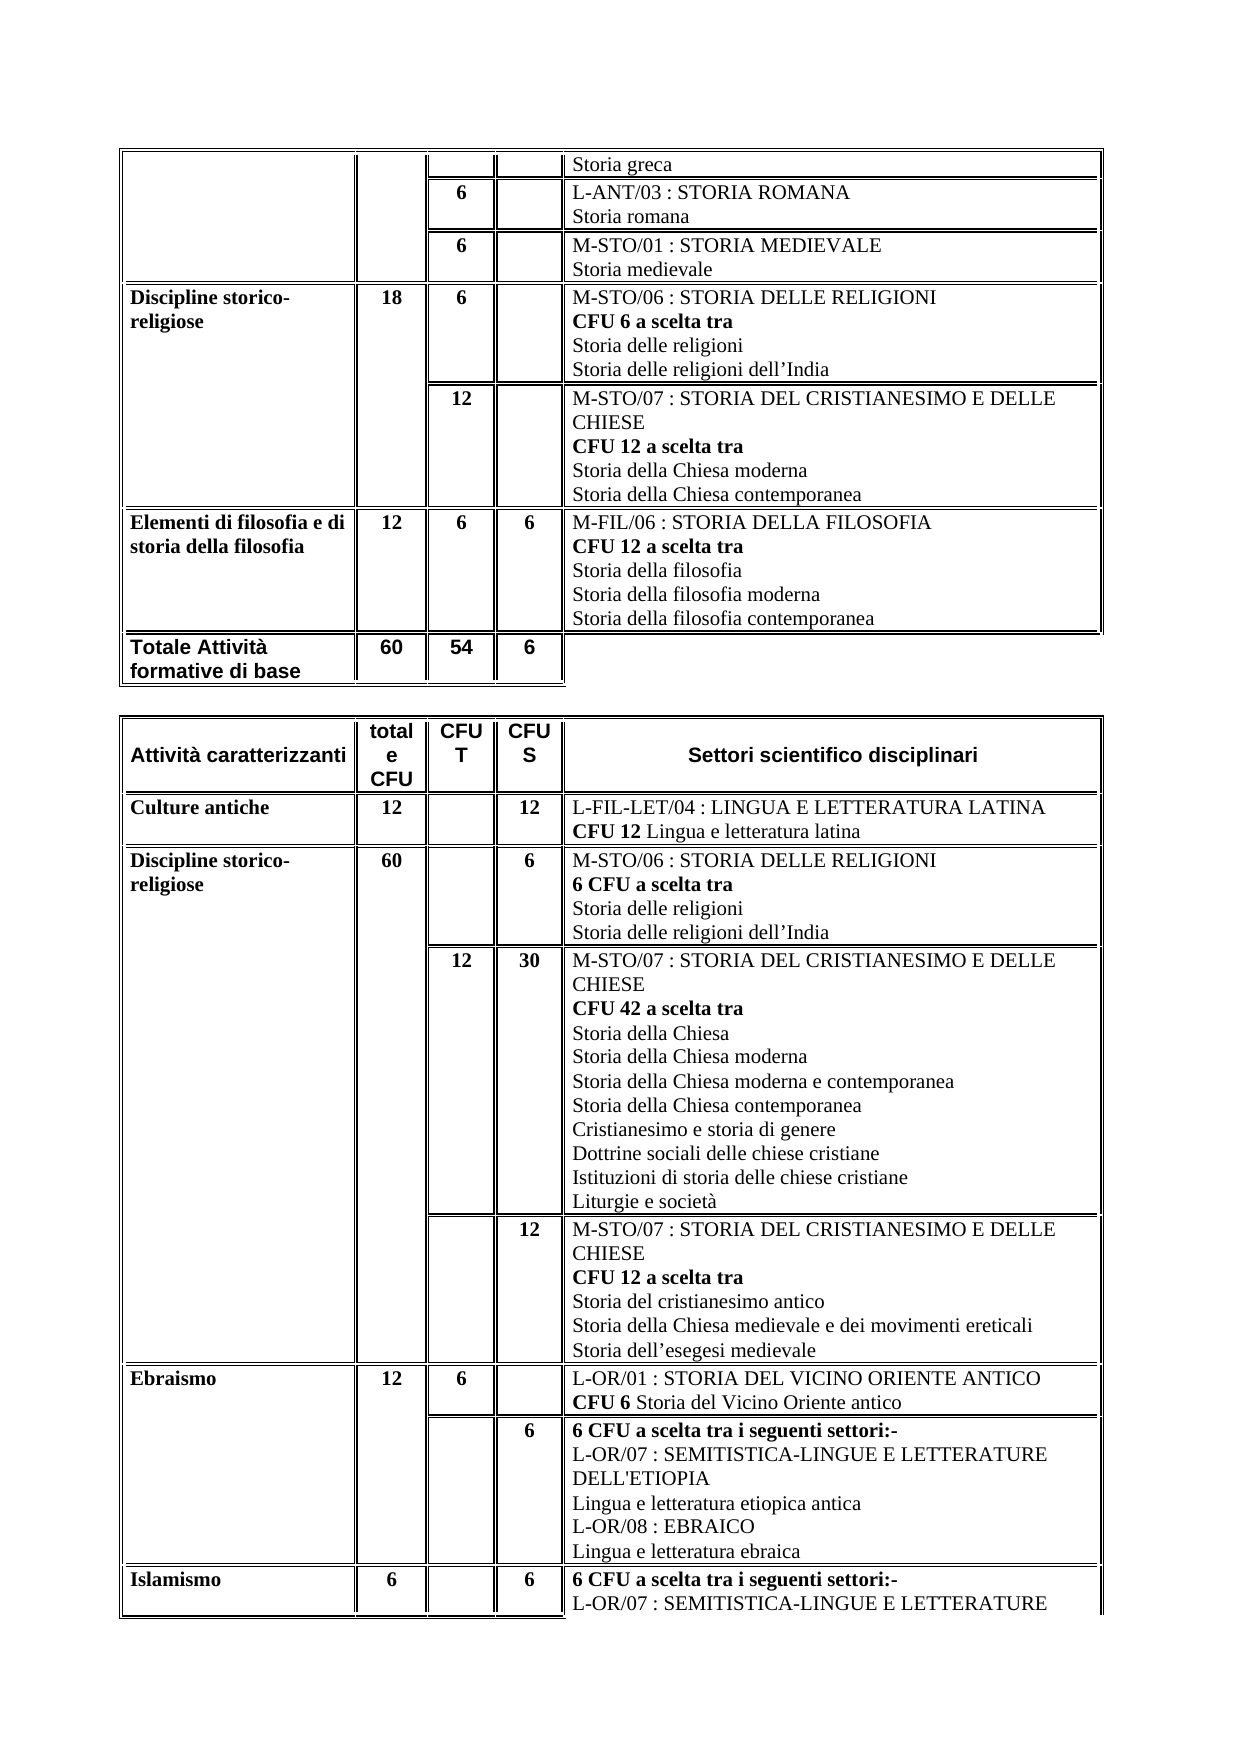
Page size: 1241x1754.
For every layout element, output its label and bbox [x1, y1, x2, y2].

table_header [120, 717, 1102, 1619]
table_header [118, 149, 1102, 715]
